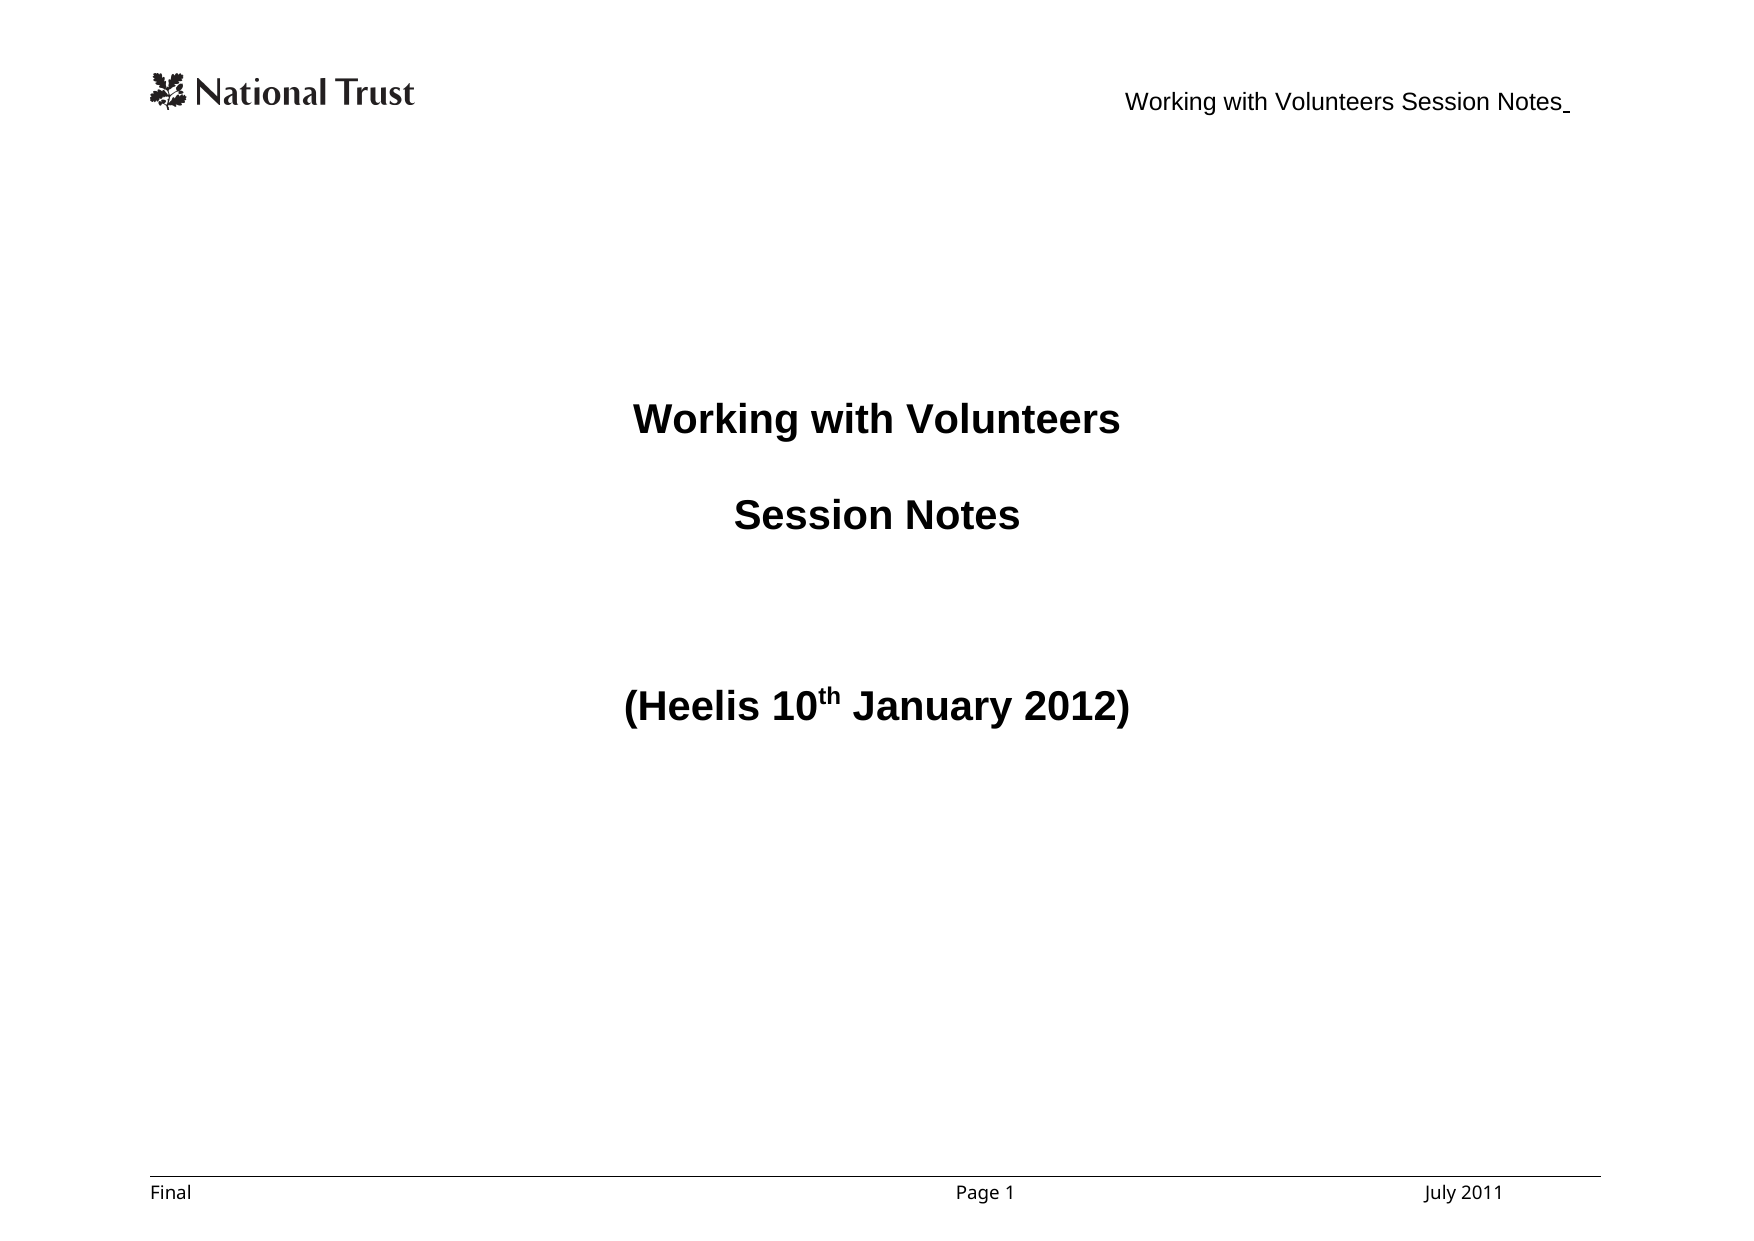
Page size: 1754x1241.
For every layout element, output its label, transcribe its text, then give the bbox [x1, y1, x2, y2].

picture [150, 73, 415, 110]
text Session Notes [150, 490, 1604, 538]
text Working with Volunteers [150, 394, 1604, 442]
text (Heelis 10th January 2012) [150, 682, 1604, 730]
